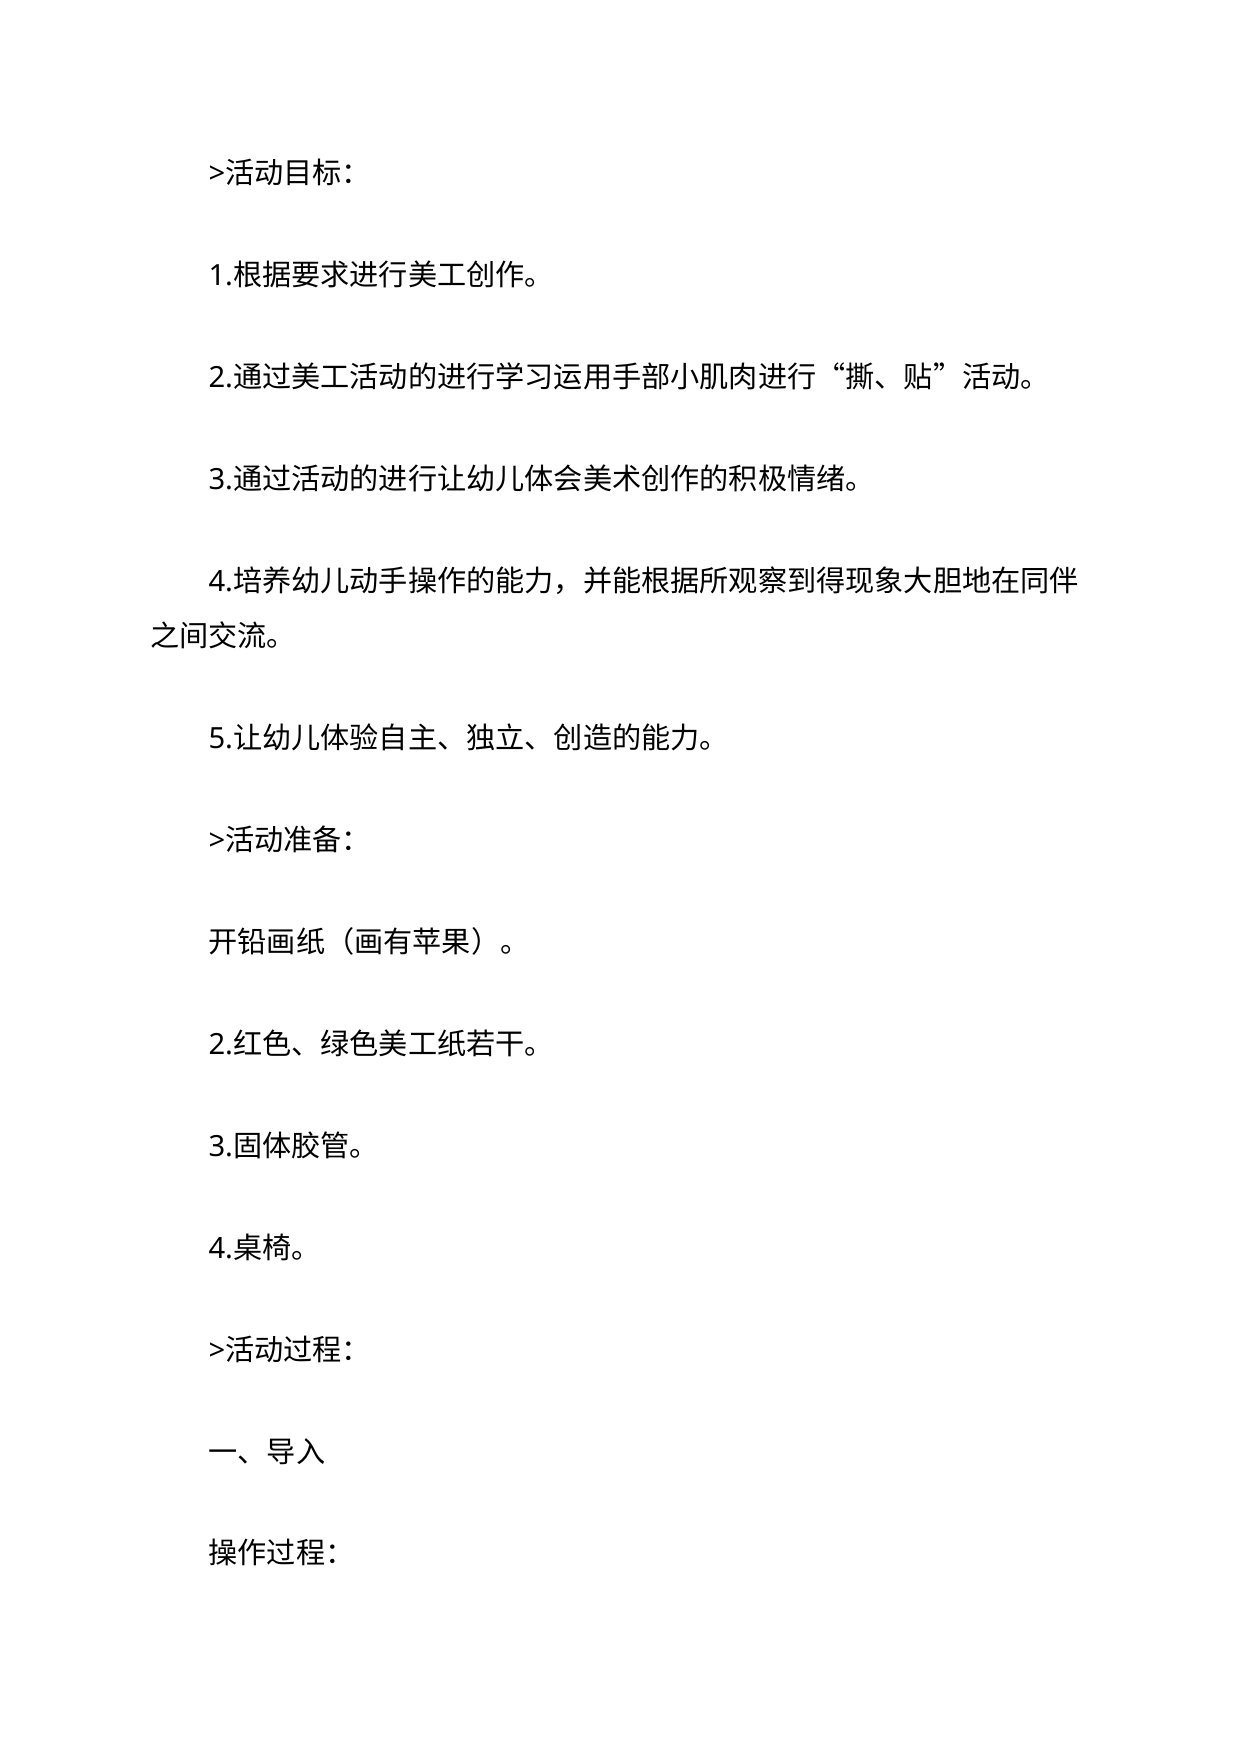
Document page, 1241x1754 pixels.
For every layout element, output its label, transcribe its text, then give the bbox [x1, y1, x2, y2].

text 一、导入 [150, 1428, 1090, 1471]
text 4.桌椅。 [150, 1224, 1090, 1267]
text 开铅画纸（画有苹果）。 [150, 919, 1090, 961]
text >活动目标： [150, 150, 1090, 192]
text 操作过程： [150, 1530, 1090, 1572]
text 3.通过活动的进行让幼儿体会美术创作的积极情绪。 [150, 456, 1090, 498]
text 1.根据要求进行美工创作。 [150, 252, 1090, 294]
text >活动准备： [150, 817, 1090, 859]
text 3.固体胶管。 [150, 1122, 1090, 1165]
text >活动过程： [150, 1326, 1090, 1369]
text 5.让幼儿体验自主、独立、创造的能力。 [150, 715, 1090, 757]
text 2.通过美工活动的进行学习运用手部小肌肉进行“撕、贴”活动。 [150, 354, 1090, 396]
text 2.红色、绿色美工纸若干。 [150, 1020, 1090, 1063]
text 4.培养幼儿动手操作的能力，并能根据所观察到得现象大胆地在同伴之间交流。 [150, 558, 1090, 655]
